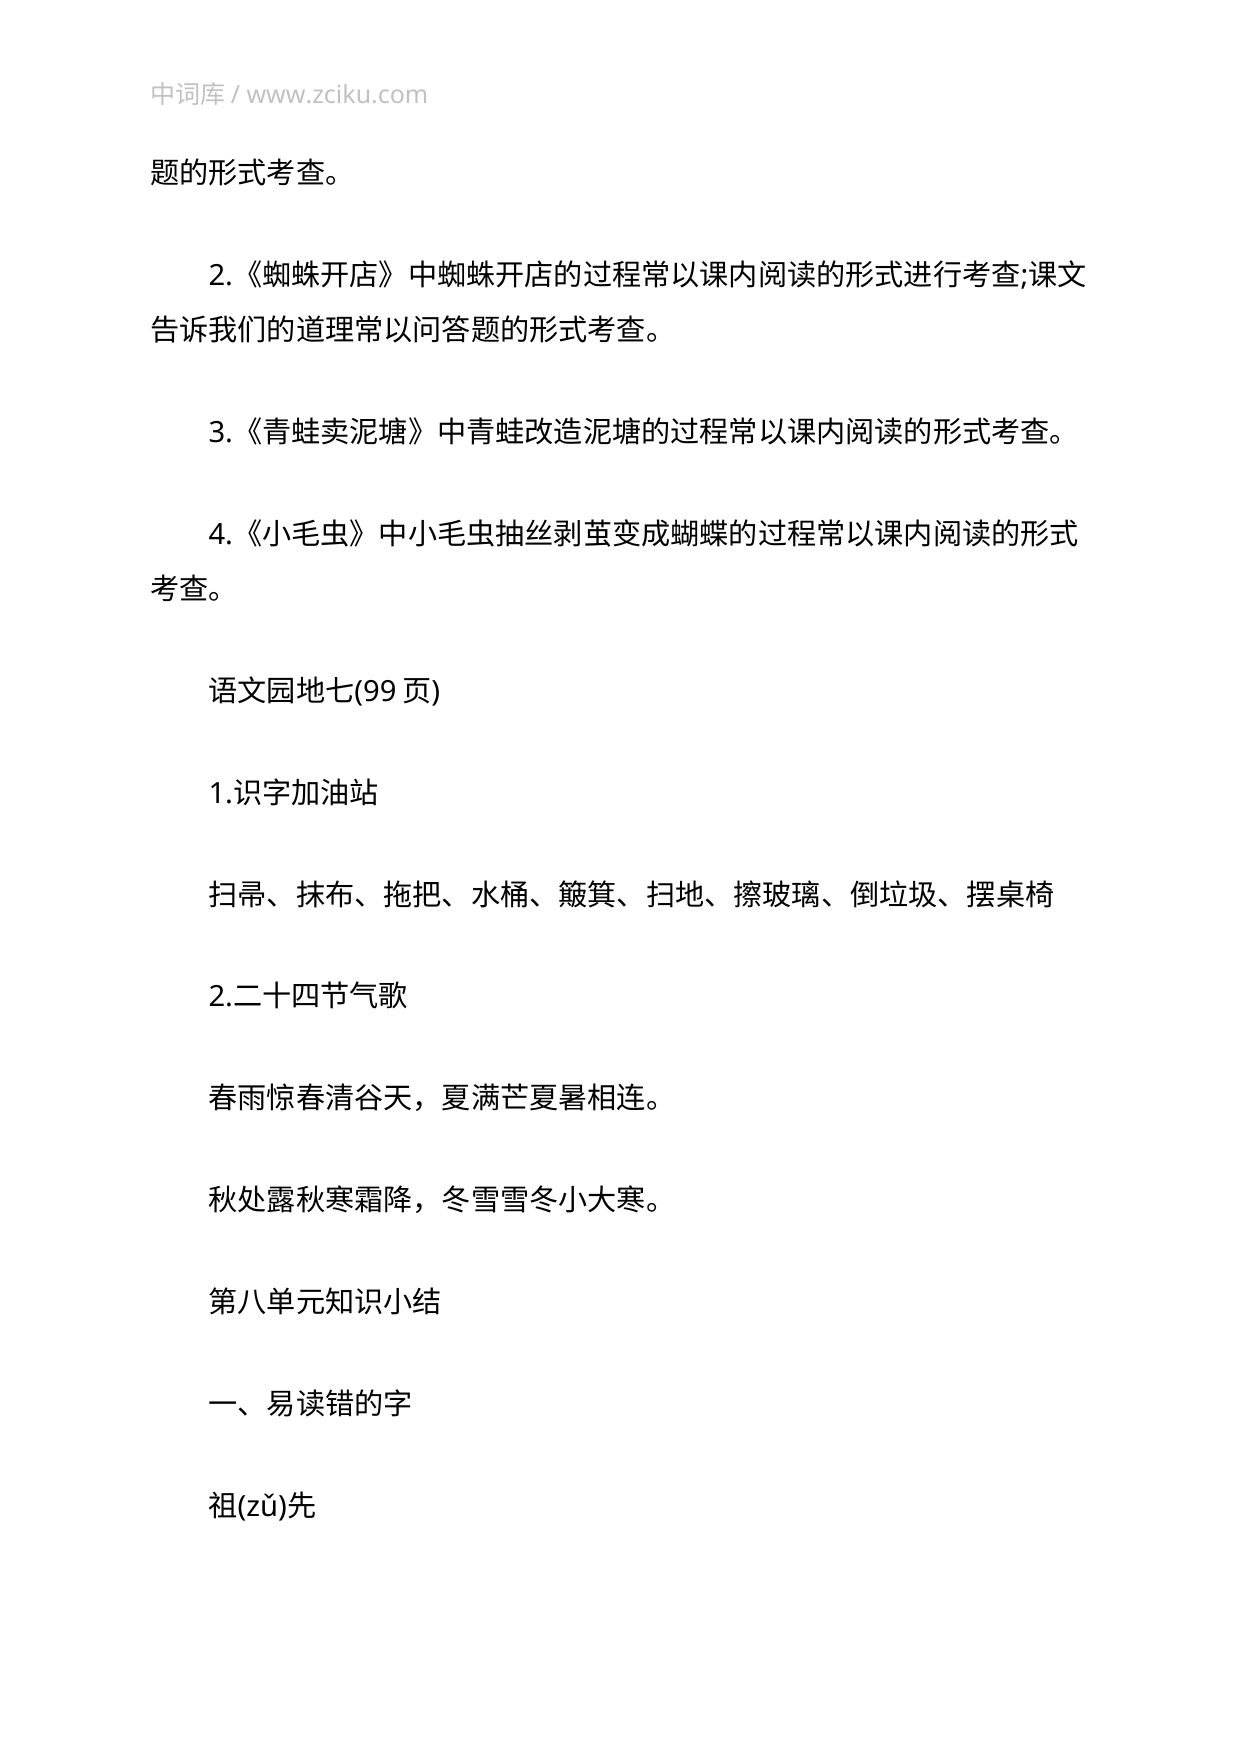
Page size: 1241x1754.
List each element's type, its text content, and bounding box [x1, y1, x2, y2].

text 语文园地七(99页) [150, 667, 1090, 710]
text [150, 150, 1090, 192]
text 秋处露秋寒霜降，冬雪雪冬小大寒。 [150, 1177, 1090, 1219]
text 3.《青蛙卖泥塘》中青蛙改造泥塘的过程常以课内阅读的形式考查。 [150, 408, 1090, 451]
text 一、易读错的字 [150, 1380, 1090, 1423]
text 1.识字加油站 [150, 769, 1090, 812]
text 4.《小毛虫》中小毛虫抽丝剥茧变成蝴蝶的过程常以课内阅读的形式考查。 [150, 511, 1090, 608]
text 2.二十四节气歌 [150, 973, 1090, 1015]
text 2.《蜘蛛开店》中蜘蛛开店的过程常以课内阅读的形式进行考查;课文告诉我们的道理常以问答题的形式考查。 [150, 252, 1090, 349]
text 第八单元知识小结 [150, 1278, 1090, 1321]
text 春雨惊春清谷天，夏满芒夏暑相连。 [150, 1075, 1090, 1117]
text 祖(zǔ)先 [150, 1482, 1090, 1524]
text 扫帚、抹布、拖把、水桶、簸箕、扫地、擦玻璃、倒垃圾、摆桌椅 [150, 871, 1090, 913]
